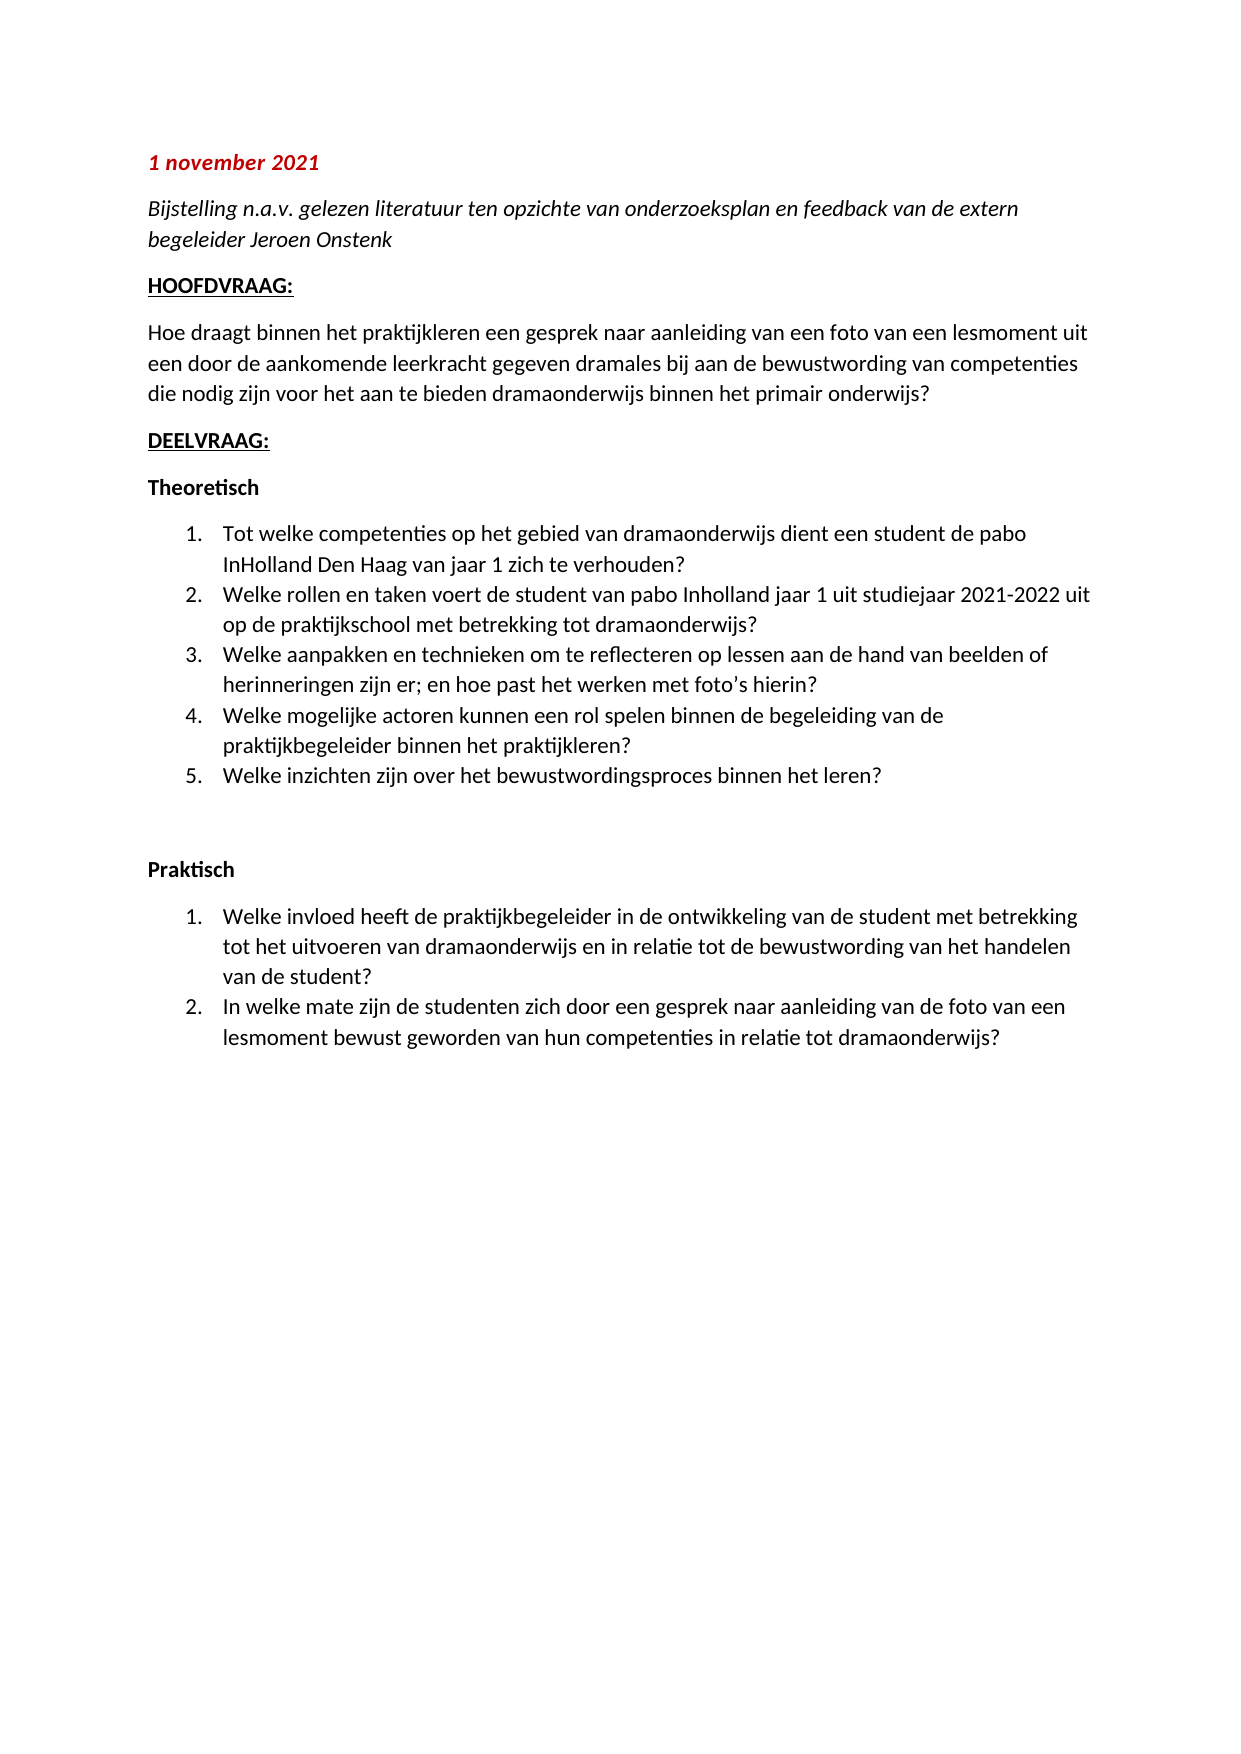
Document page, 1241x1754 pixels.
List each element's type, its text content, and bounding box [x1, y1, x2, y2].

text Bijstelling n.a.v. gelezen literatuur ten opzichte van onderzoeksplan en feedback van de extern begeleider Jeroen Onstenk [148, 194, 1093, 253]
list Welke aanpakken en technieken om te reflecteren op lessen aan de hand van beelden of herinneringen zijn er; en hoe past het werken met foto’s hierin? [185, 640, 1093, 698]
text Hoe draagt binnen het praktijkleren een gesprek naar aanleiding van een foto van een lesmoment uit een door de aankomende leerkracht gegeven dramales bij aan de bewustwording van competenties die nodig zijn voor het aan te bieden dramaonderwijs binnen het primair onderwijs? [148, 318, 1093, 407]
list Welke rollen en taken voert de student van pabo Inholland jaar 1 uit studiejaar 2021-2022 uit op de praktijkschool met betrekking tot dramaonderwijs? [185, 580, 1093, 638]
text DEELVRAAG: [148, 426, 1093, 454]
text Praktisch [148, 855, 1093, 883]
list Tot welke competenties op het gebied van dramaonderwijs dient een student de pabo InHolland Den Haag van jaar 1 zich te verhouden? [185, 519, 1093, 578]
text 1 november 2021 [148, 148, 1093, 176]
list Welke inzichten zijn over het bewustwordingsproces binnen het leren? [185, 761, 1093, 789]
list In welke mate zijn de studenten zich door een gesprek naar aanleiding van de foto van een lesmoment bewust geworden van hun competenties in relatie tot dramaonderwijs? [185, 992, 1093, 1051]
list Welke mogelijke actoren kunnen een rol spelen binnen de begeleiding van de praktijkbegeleider binnen het praktijkleren? [185, 701, 1093, 759]
text HOOFDVRAAG: [148, 272, 1093, 299]
text Theoretisch [148, 473, 1093, 501]
list Welke invloed heeft de praktijkbegeleider in de ontwikkeling van de student met betrekking tot het uitvoeren van dramaonderwijs en in relatie tot de bewustwording van het handelen van de student? [185, 902, 1093, 990]
